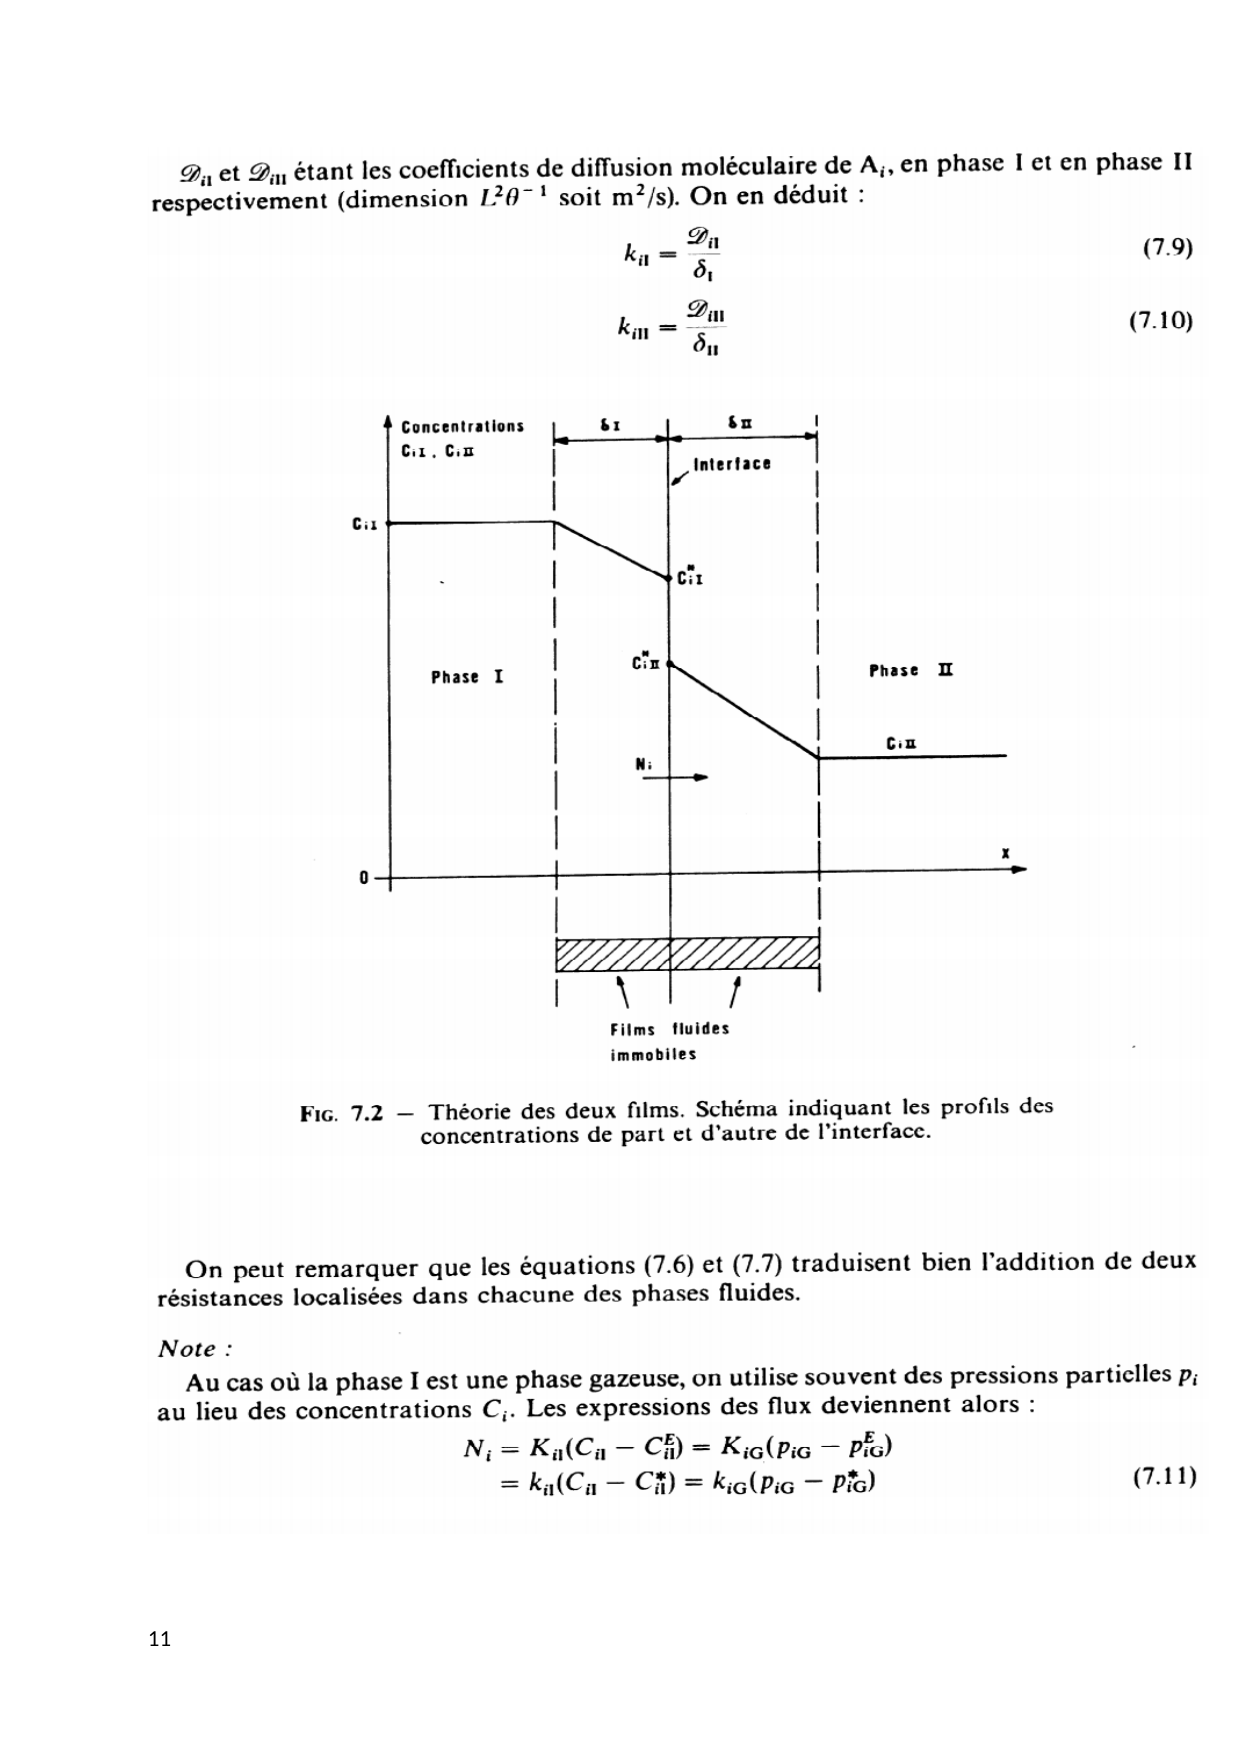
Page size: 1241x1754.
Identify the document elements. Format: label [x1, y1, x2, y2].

picture [147, 147, 1209, 1534]
